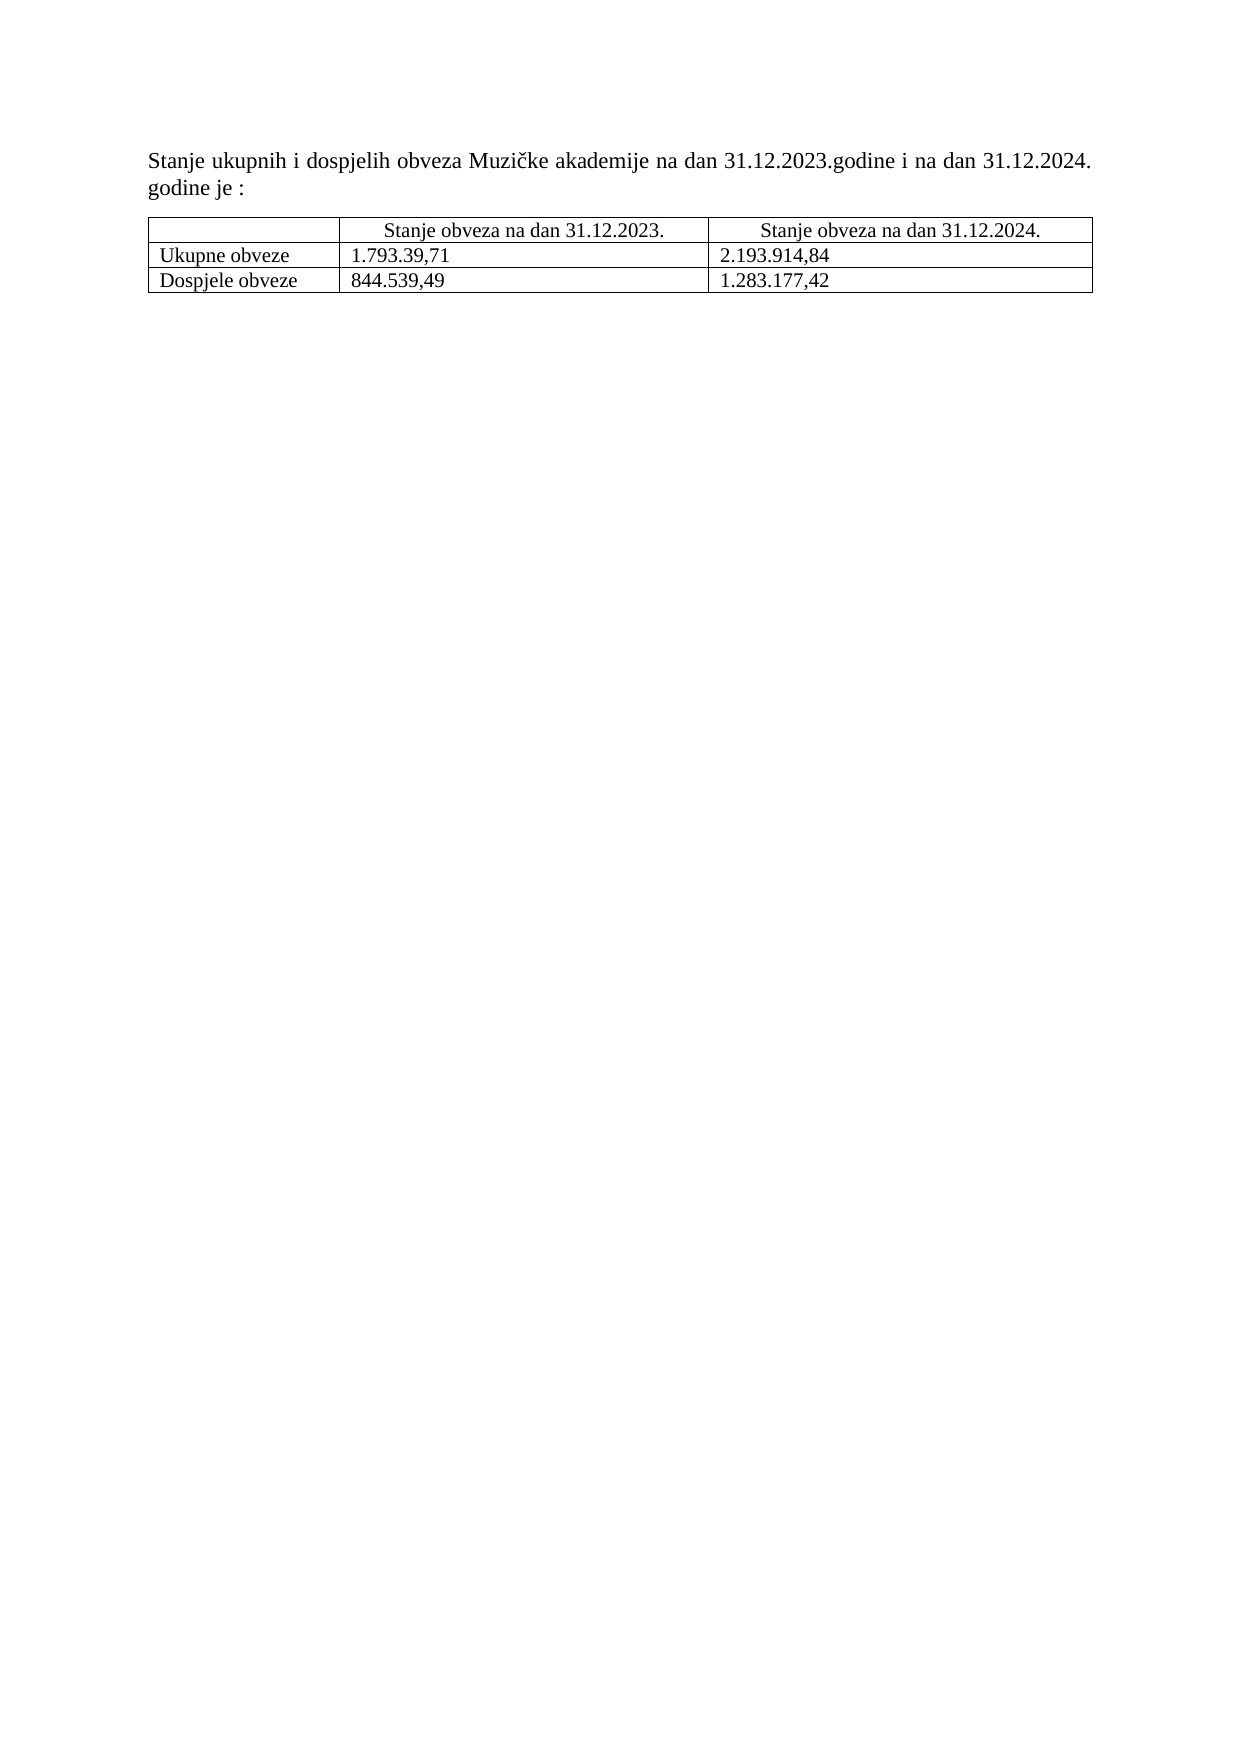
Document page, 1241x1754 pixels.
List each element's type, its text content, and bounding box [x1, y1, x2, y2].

table_header Stanje obveza na dan 31.12.2023. [340, 218, 708, 242]
table_cell 1.283.177,42 [709, 268, 1092, 292]
table_cell 844.539,49 [340, 268, 708, 292]
table_header [149, 218, 339, 242]
table_cell Dospjele obveze [149, 268, 339, 292]
table_cell Ukupne obveze [149, 243, 339, 267]
table_cell 2.193.914,84 [709, 243, 1092, 267]
table_header Stanje obveza na dan 31.12.2024. [709, 218, 1092, 242]
table_cell 1.793.39,71 [340, 243, 708, 267]
text Stanje ukupnih i dospjelih obveza Muzičke akademije na dan 31.12.2023.godine i na dan 31.12.2024. godine je : [148, 148, 1093, 200]
